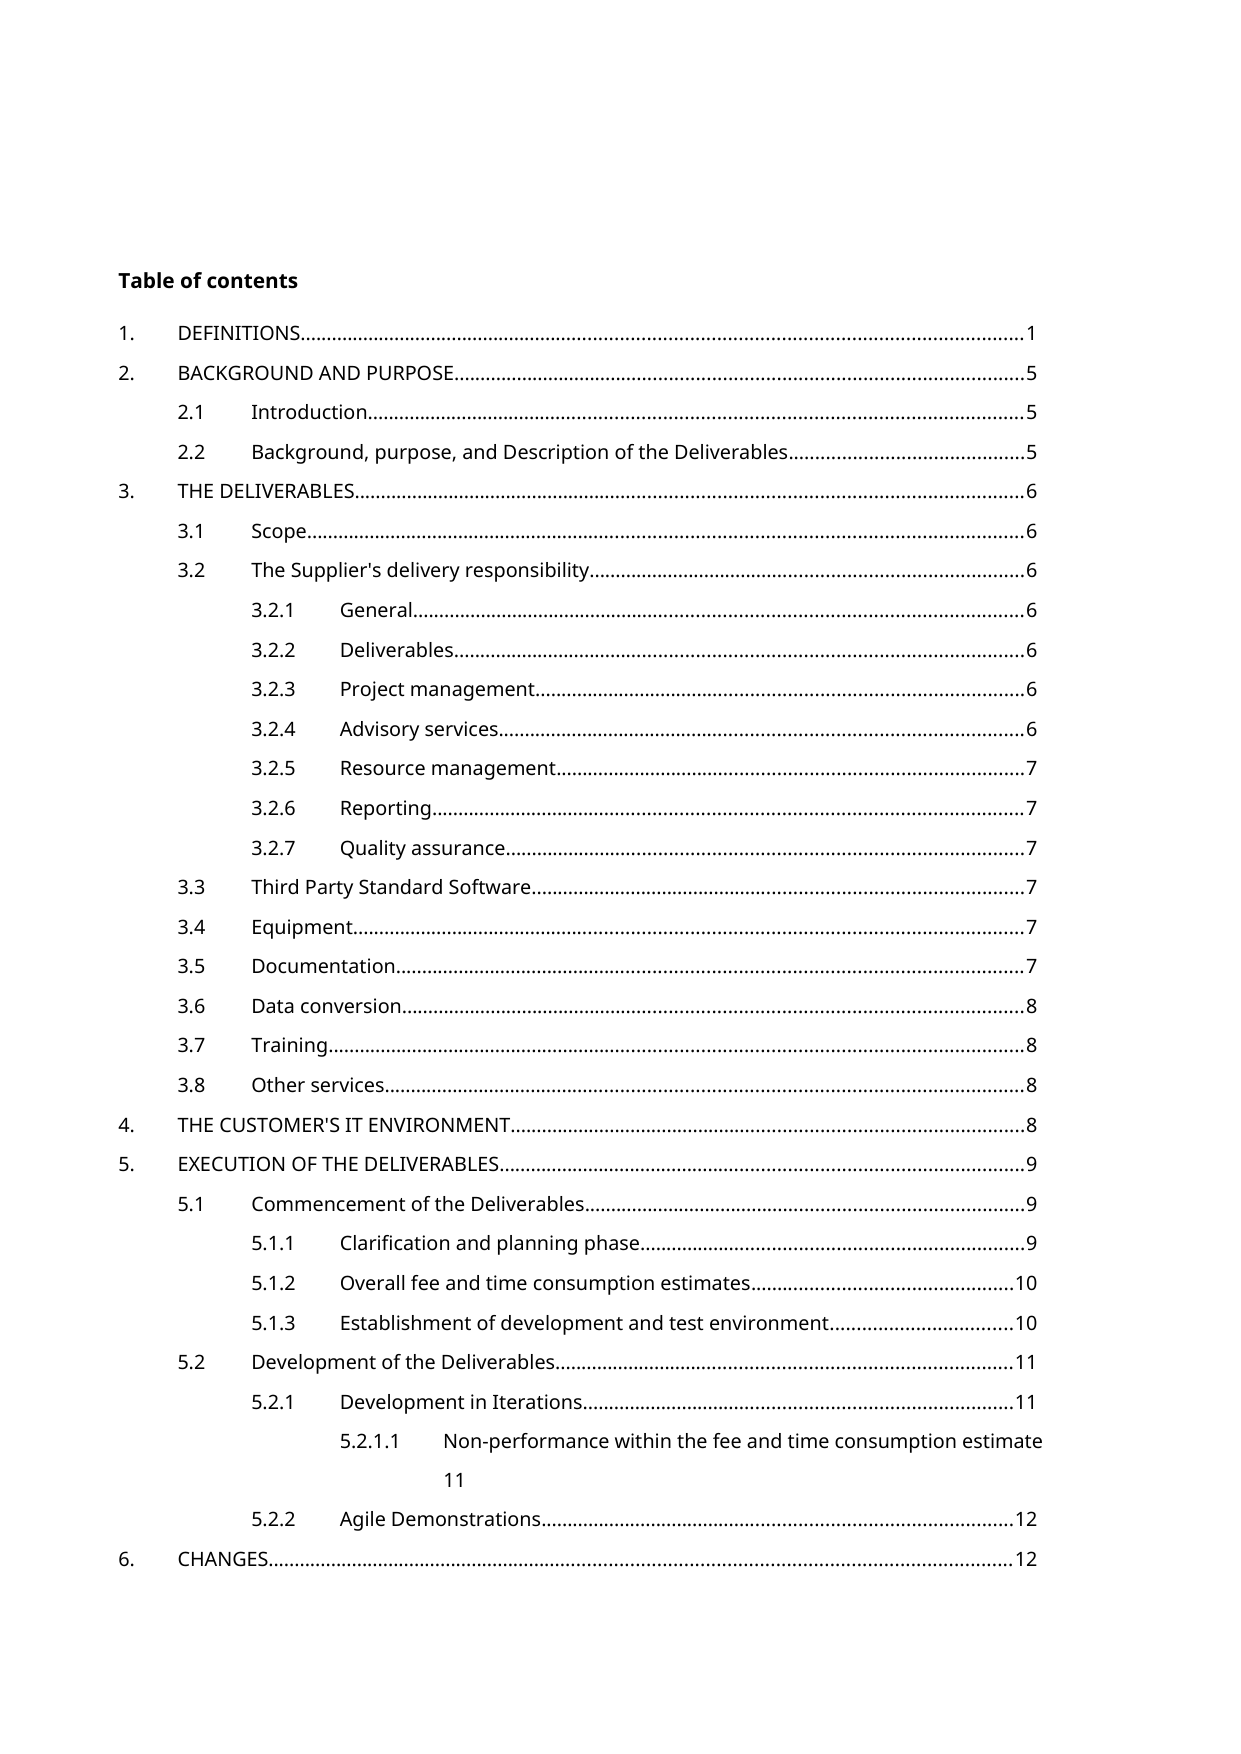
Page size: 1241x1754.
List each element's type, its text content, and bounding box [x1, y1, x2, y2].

text 3.2.3 Project management 6 [251, 676, 1063, 702]
text 3.3 Third Party Standard Software 7 [177, 873, 1063, 900]
text 5. execution of the deliverables 9 [118, 1151, 1063, 1177]
text 2. background and purpose 5 [118, 359, 1063, 386]
text 3.2.7 Quality assurance 7 [251, 834, 1063, 861]
text 3.1 Scope 6 [177, 517, 1063, 544]
text 1. Definitions 1 [118, 319, 1063, 346]
text 3.5 Documentation 7 [177, 953, 1063, 979]
text 3.8 Other services 8 [177, 1071, 1063, 1098]
text 3. the deliverables 6 [118, 478, 1063, 504]
text 3.7 Training 8 [177, 1032, 1063, 1059]
text 3.2.5 Resource management 7 [251, 755, 1063, 782]
text 5.1 Commencement of the Deliverables 9 [177, 1190, 1063, 1217]
text 6. changes 12 [118, 1545, 1063, 1572]
text 3.2.2 Deliverables 6 [251, 636, 1063, 663]
text 2.1 Introduction 5 [177, 398, 1063, 425]
text 5.2 Development of the Deliverables 11 [177, 1348, 1063, 1375]
text 3.2.4 Advisory services 6 [251, 715, 1063, 742]
text 2.2 Background, purpose, and Description of the Deliverables 5 [177, 438, 1063, 465]
text 3.4 Equipment 7 [177, 913, 1063, 940]
text 5.2.2 Agile Demonstrations 12 [251, 1506, 1063, 1533]
text 3.6 Data conversion 8 [177, 992, 1063, 1019]
text 5.1.1 Clarification and planning phase 9 [251, 1230, 1063, 1257]
text 4. the customer's it environment 8 [118, 1111, 1063, 1138]
text 3.2.6 Reporting 7 [251, 794, 1063, 821]
text 3.2.1 General 6 [251, 596, 1063, 623]
text 5.1.2 Overall fee and time consumption estimates 10 [251, 1269, 1063, 1296]
text 5.1.3 Establishment of development and test environment 10 [251, 1309, 1063, 1336]
text 5.2.1 Development in Iterations 11 [251, 1388, 1063, 1415]
text 5.2.1.1 Non-performance within the fee and time consumption estimate 11 [339, 1428, 1063, 1494]
text 3.2 The Supplier's delivery responsibility 6 [177, 557, 1063, 584]
subtitle Table of contents [118, 266, 1122, 294]
